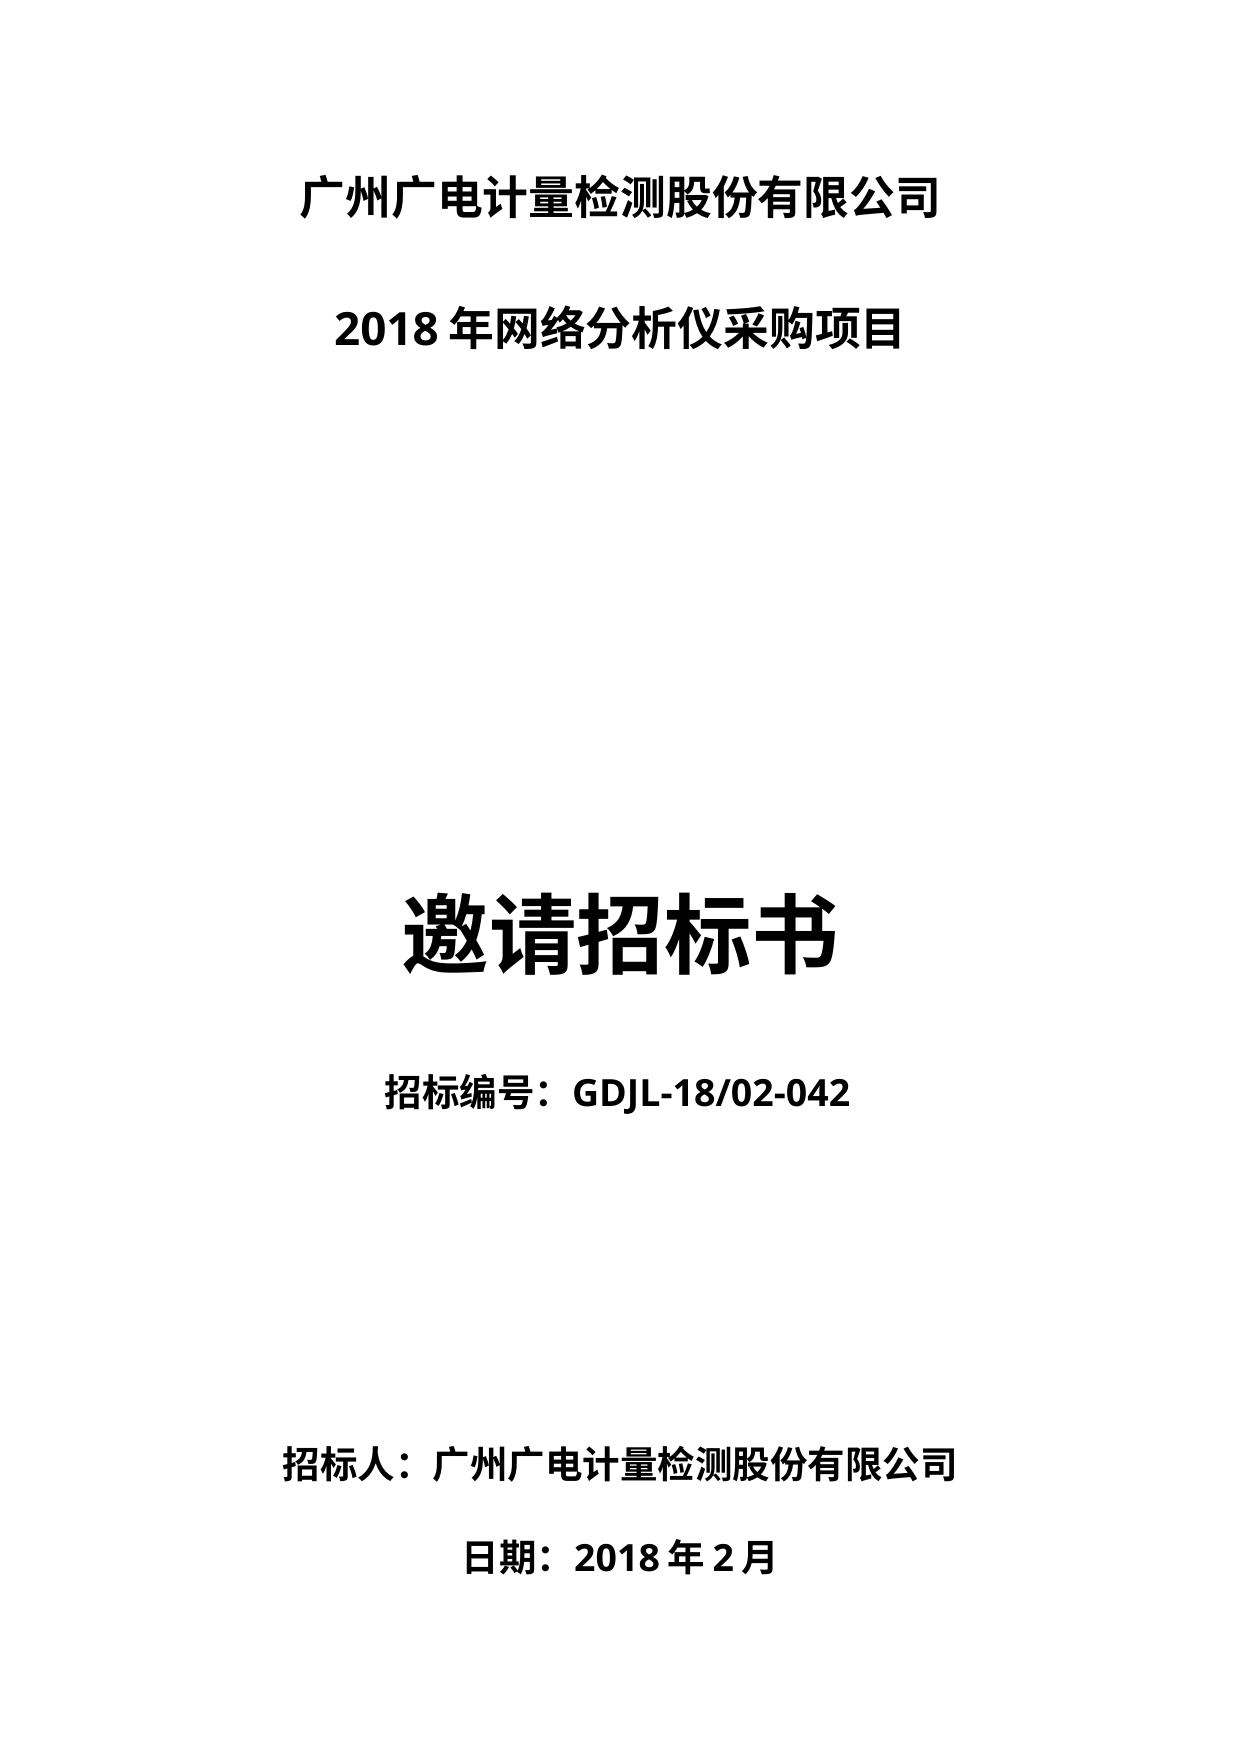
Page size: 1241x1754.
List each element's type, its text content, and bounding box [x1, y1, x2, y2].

text 招标编号：GDJL-18/02-042 [130, 1057, 1104, 1122]
text 广州广电计量检测股份有限公司 [130, 146, 1110, 243]
text 日期：2018年2月 [130, 1522, 1110, 1587]
text 招标人：广州广电计量检测股份有限公司 [130, 1430, 1110, 1495]
text 2018年网络分析仪采购项目 [130, 276, 1110, 374]
text 邀请招标书 [130, 864, 1110, 994]
